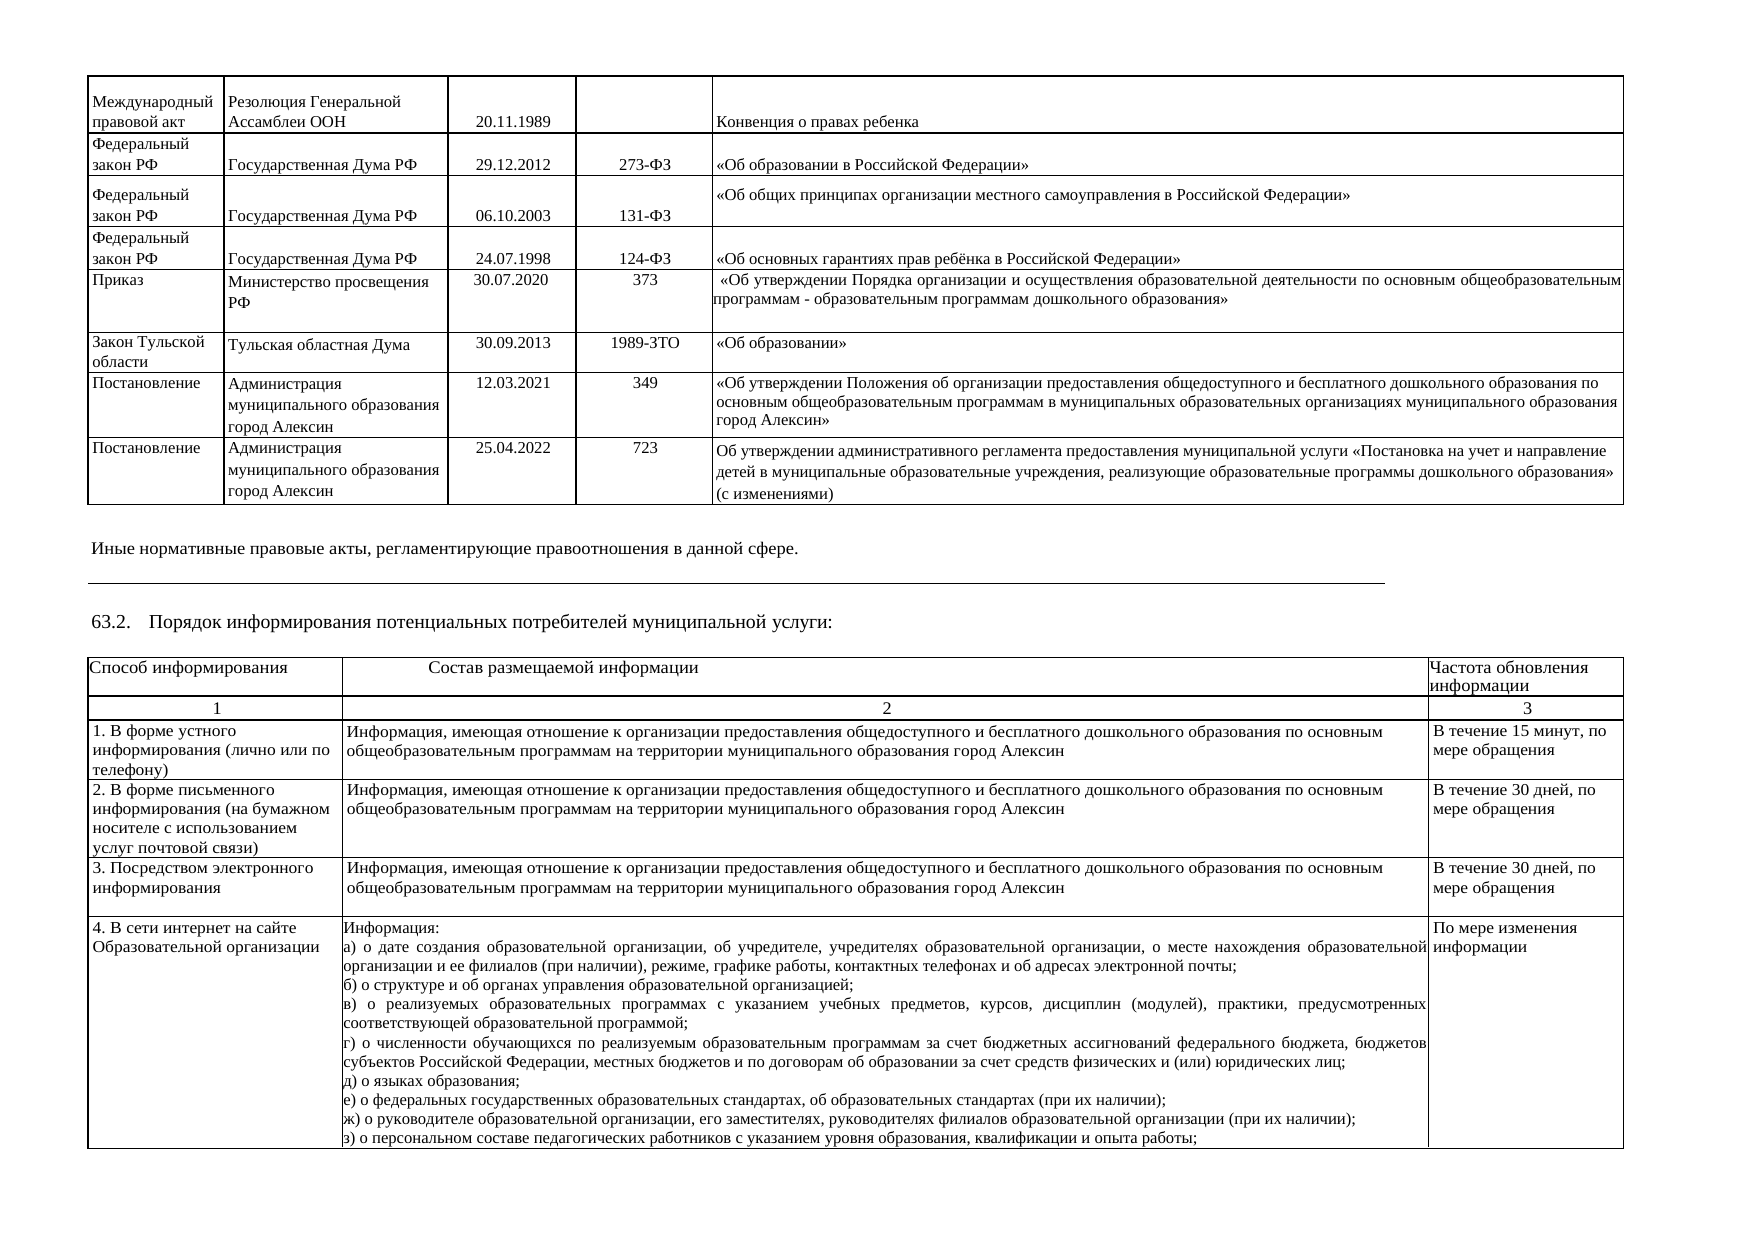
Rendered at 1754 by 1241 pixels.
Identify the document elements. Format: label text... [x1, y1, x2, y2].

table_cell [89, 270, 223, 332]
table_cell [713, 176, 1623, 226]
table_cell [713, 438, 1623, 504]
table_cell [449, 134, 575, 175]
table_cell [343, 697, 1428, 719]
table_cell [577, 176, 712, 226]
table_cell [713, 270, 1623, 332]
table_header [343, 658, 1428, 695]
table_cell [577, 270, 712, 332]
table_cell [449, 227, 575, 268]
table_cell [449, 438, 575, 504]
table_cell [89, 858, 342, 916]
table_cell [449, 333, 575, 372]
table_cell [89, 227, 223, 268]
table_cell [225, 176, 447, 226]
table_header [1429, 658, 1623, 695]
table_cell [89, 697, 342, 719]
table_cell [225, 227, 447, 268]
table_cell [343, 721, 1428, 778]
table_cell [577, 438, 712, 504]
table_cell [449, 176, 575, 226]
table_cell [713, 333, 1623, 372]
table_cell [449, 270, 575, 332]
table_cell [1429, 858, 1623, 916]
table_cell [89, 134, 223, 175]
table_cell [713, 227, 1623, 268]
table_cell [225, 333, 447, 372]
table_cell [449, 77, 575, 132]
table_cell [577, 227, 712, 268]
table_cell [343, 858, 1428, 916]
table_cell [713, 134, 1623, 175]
list Порядок информирования потенциальных потребителей муниципальной услуги: [91, 610, 1679, 632]
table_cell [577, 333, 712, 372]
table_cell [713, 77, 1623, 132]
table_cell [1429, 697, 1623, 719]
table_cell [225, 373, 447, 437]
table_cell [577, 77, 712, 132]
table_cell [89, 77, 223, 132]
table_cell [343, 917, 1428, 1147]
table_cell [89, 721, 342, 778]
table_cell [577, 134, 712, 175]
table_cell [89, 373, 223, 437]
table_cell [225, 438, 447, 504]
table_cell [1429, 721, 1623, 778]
text Иные нормативные правовые акты, регламентирующие правоотношения в данной сфере. [91, 538, 1679, 558]
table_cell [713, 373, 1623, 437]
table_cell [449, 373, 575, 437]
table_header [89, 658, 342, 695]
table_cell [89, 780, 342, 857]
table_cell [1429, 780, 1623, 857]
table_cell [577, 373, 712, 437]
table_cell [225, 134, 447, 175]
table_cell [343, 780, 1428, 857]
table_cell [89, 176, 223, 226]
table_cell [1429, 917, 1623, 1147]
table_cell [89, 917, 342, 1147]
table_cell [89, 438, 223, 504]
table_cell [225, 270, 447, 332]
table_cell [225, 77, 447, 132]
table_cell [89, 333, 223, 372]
